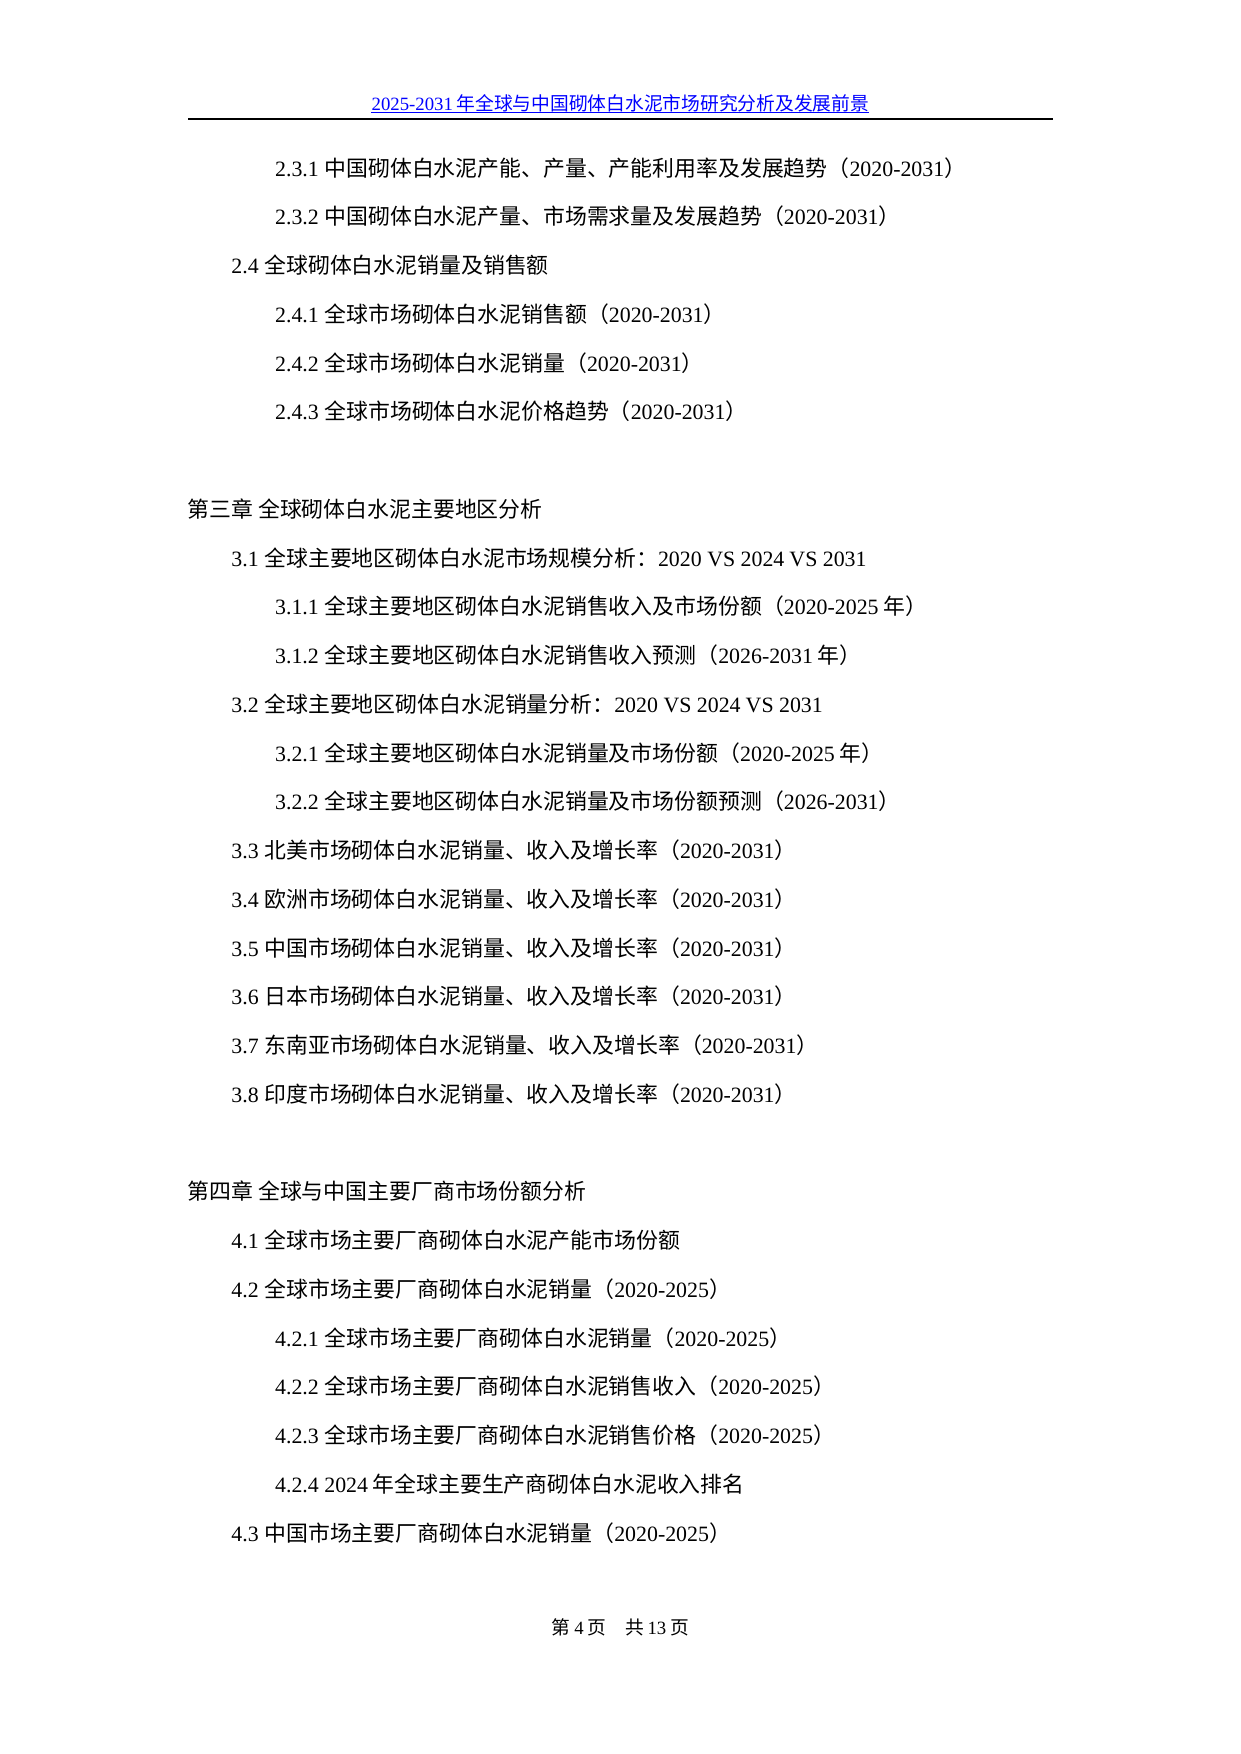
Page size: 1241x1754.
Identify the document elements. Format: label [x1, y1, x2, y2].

text [187, 150, 1053, 1548]
